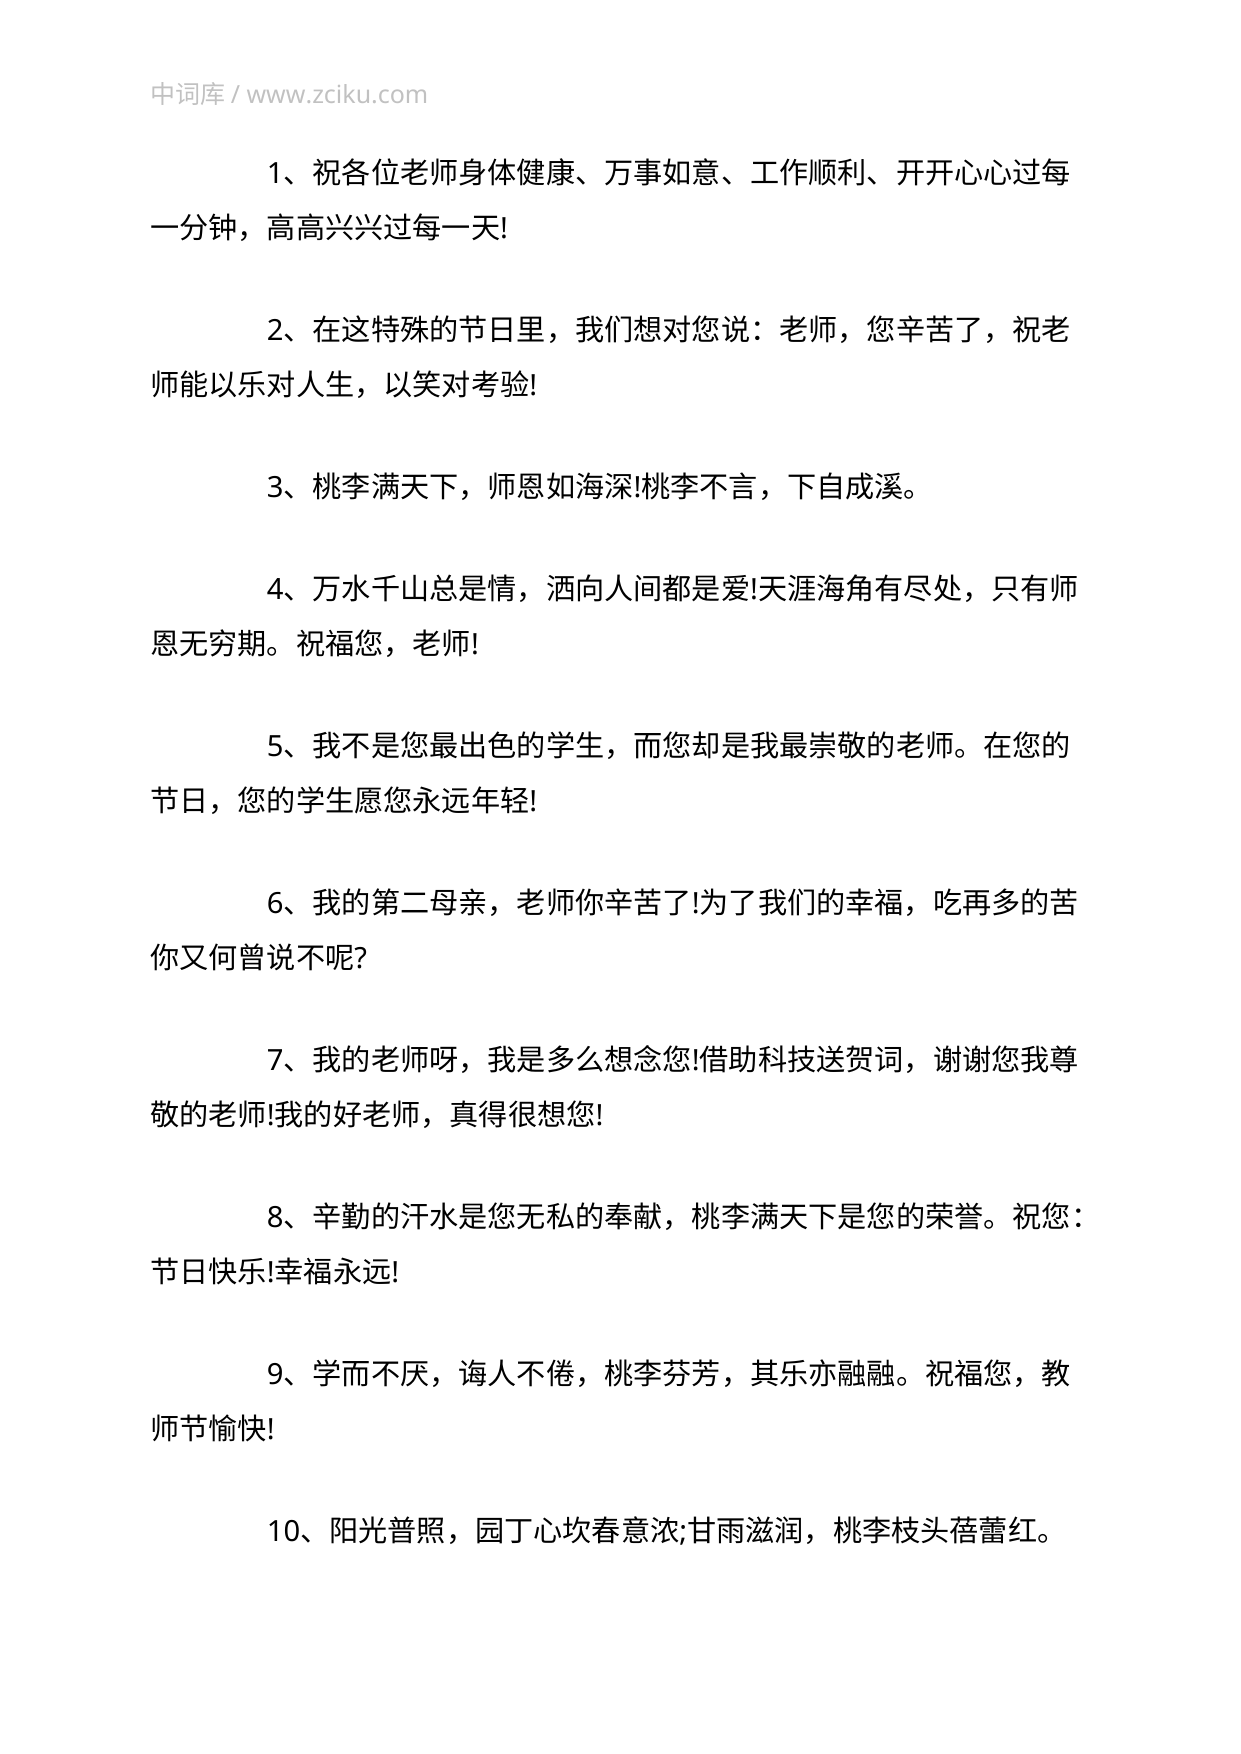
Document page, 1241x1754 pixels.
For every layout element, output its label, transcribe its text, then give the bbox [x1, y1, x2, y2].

text 6、我的第二母亲，老师你辛苦了!为了我们的幸福，吃再多的苦你又何曾说不呢? [150, 880, 1090, 977]
text 5、我不是您最出色的学生，而您却是我最崇敬的老师。在您的节日，您的学生愿您永远年轻! [150, 723, 1090, 820]
text 7、我的老师呀，我是多么想念您!借助科技送贺词，谢谢您我尊敬的老师!我的好老师，真得很想您! [150, 1037, 1090, 1134]
text 9、学而不厌，诲人不倦，桃李芬芳，其乐亦融融。祝福您，教师节愉快! [150, 1351, 1090, 1448]
text 4、万水千山总是情，洒向人间都是爱!天涯海角有尽处，只有师恩无穷期。祝福您，老师! [150, 566, 1090, 663]
text 2、在这特殊的节日里，我们想对您说：老师，您辛苦了，祝老师能以乐对人生，以笑对考验! [150, 307, 1090, 404]
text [150, 1508, 1090, 1550]
text 8、辛勤的汗水是您无私的奉献，桃李满天下是您的荣誉。祝您：节日快乐!幸福永远! [150, 1194, 1090, 1291]
text 3、桃李满天下，师恩如海深!桃李不言，下自成溪。 [150, 464, 1090, 506]
text 1、祝各位老师身体健康、万事如意、工作顺利、开开心心过每一分钟，高高兴兴过每一天! [150, 150, 1090, 247]
